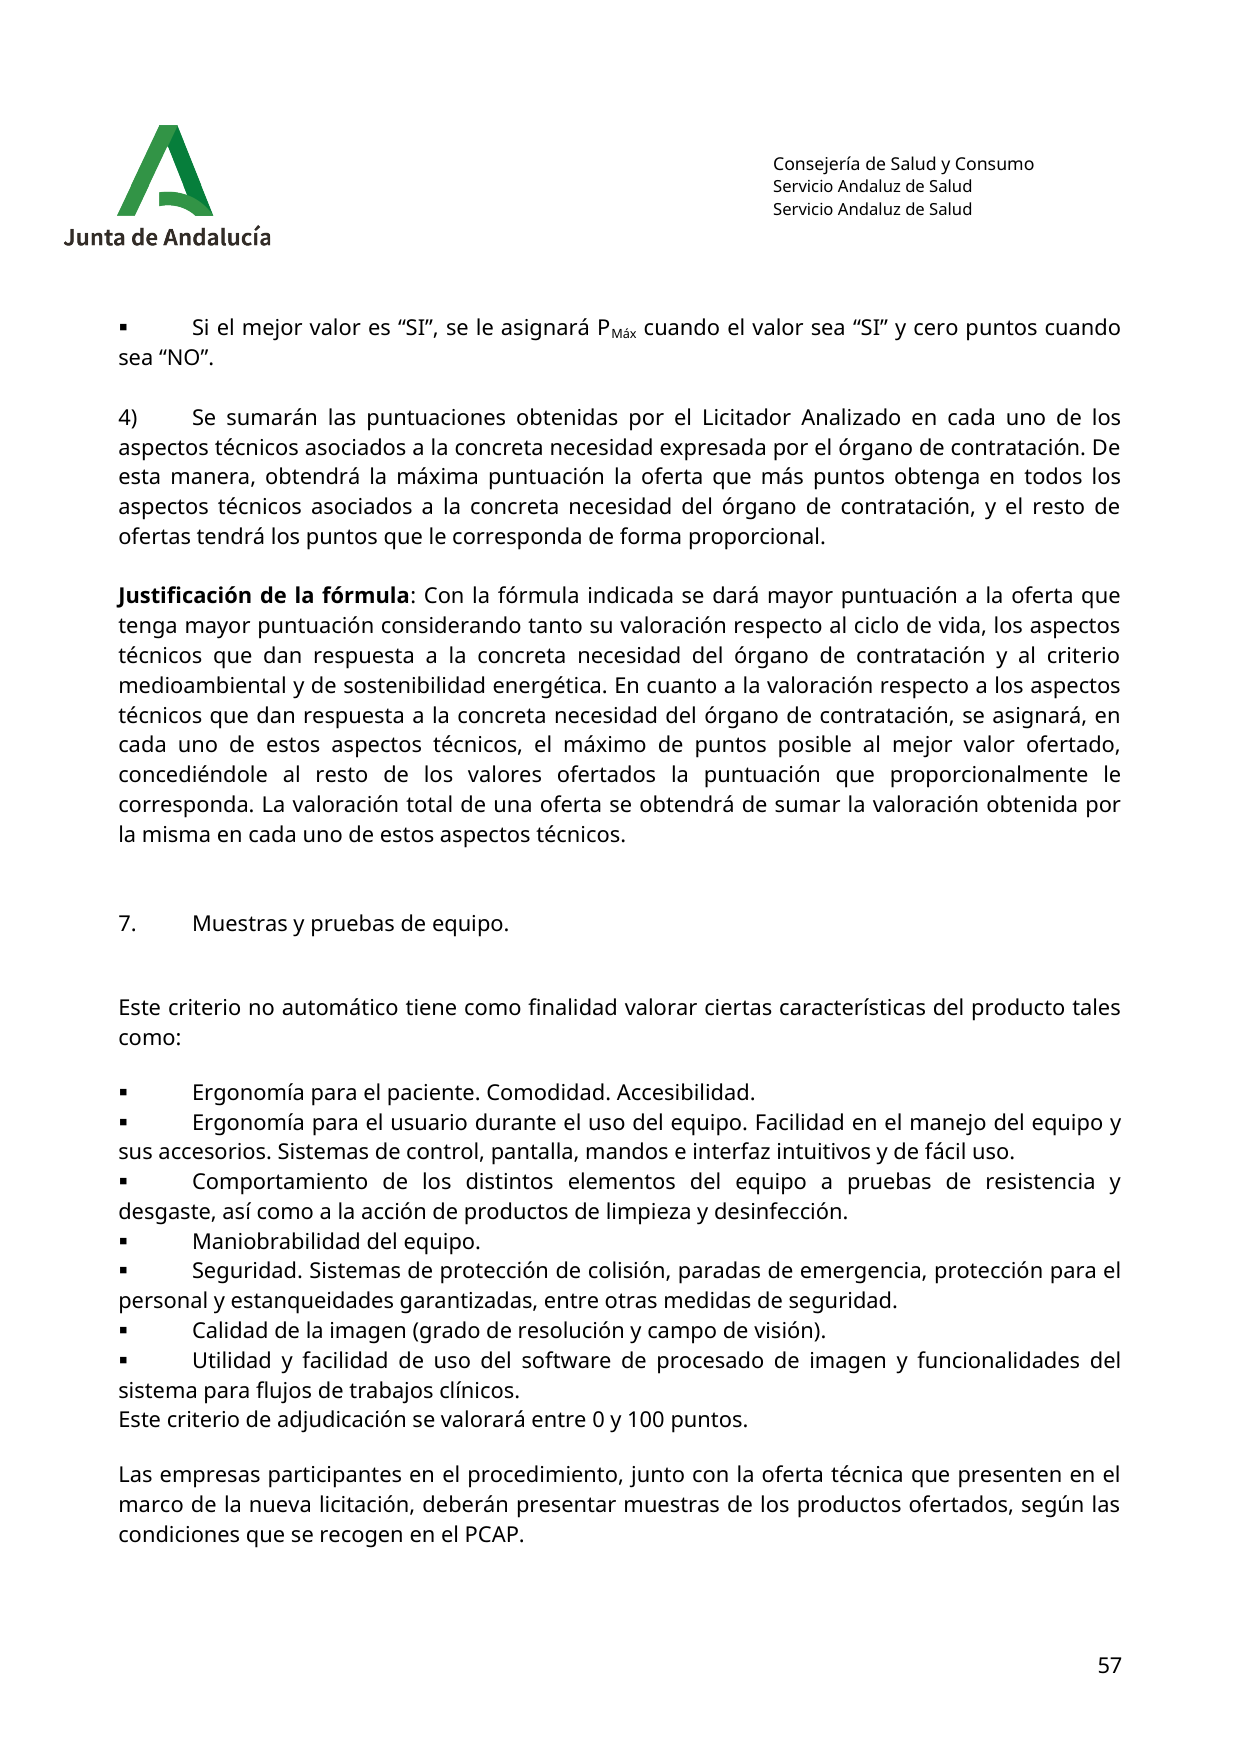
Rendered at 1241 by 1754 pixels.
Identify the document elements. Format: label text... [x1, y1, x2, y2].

list Seguridad. Sistemas de protección de colisión, paradas de emergencia, protección para el personal y estanqueidades garantizadas, entre otras medidas de seguridad. [118, 1256, 1122, 1315]
list Si el mejor valor es “SI”, se le asignará PMáx cuando el valor sea “SI” y cero puntos cuando sea “NO”. [118, 312, 1122, 372]
list Ergonomía para el paciente. Comodidad. Accesibilidad. [118, 1077, 1122, 1107]
list Calidad de la imagen (grado de resolución y campo de visión). [118, 1315, 1122, 1345]
list Muestras y pruebas de equipo. [118, 908, 1122, 937]
text Las empresas participantes en el procedimiento, junto con la oferta técnica que presenten en el marco de la nueva licitación, deberán presentar muestras de los productos ofertados, según las condiciones que se recogen en el PCAP. [118, 1459, 1122, 1549]
list Ergonomía para el usuario durante el uso del equipo. Facilidad en el manejo del equipo y sus accesorios. Sistemas de control, pantalla, mandos e interfaz intuitivos y de fácil uso. [118, 1107, 1122, 1166]
list Utilidad y facilidad de uso del software de procesado de imagen y funcionalidades del sistema para flujos de trabajos clínicos. [118, 1345, 1122, 1404]
text Este criterio no automático tiene como finalidad valorar ciertas características del producto tales como: [118, 992, 1122, 1052]
text Este criterio de adjudicación se valorará entre 0 y 100 puntos. [118, 1404, 1122, 1434]
picture [63, 125, 270, 246]
text Justificación de la fórmula: Con la fórmula indicada se dará mayor puntuación a la oferta que tenga mayor puntuación considerando tanto su valoración respecto al ciclo de vida, los aspectos técnicos que dan respuesta a la concreta necesidad del órgano de contratación y al criterio medioambiental y de sostenibilidad energética. En cuanto a la valoración respecto a los aspectos técnicos que dan respuesta a la concreta necesidad del órgano de contratación, se asignará, en cada uno de estos aspectos técnicos, el máximo de puntos posible al mejor valor ofertado, concediéndole al resto de los valores ofertados la puntuación que proporcionalmente le corresponda. La valoración total de una oferta se obtendrá de sumar la valoración obtenida por la misma en cada uno de estos aspectos técnicos. [118, 581, 1122, 849]
list Se sumarán las puntuaciones obtenidas por el Licitador Analizado en cada uno de los aspectos técnicos asociados a la concreta necesidad expresada por el órgano de contratación. De esta manera, obtendrá la máxima puntuación la oferta que más puntos obtenga en todos los aspectos técnicos asociados a la concreta necesidad del órgano de contratación, y el resto de ofertas tendrá los puntos que le corresponda de forma proporcional. [118, 402, 1122, 551]
list Maniobrabilidad del equipo. [118, 1226, 1122, 1256]
list Comportamiento de los distintos elementos del equipo a pruebas de resistencia y desgaste, así como a la acción de productos de limpieza y desinfección. [118, 1166, 1122, 1226]
